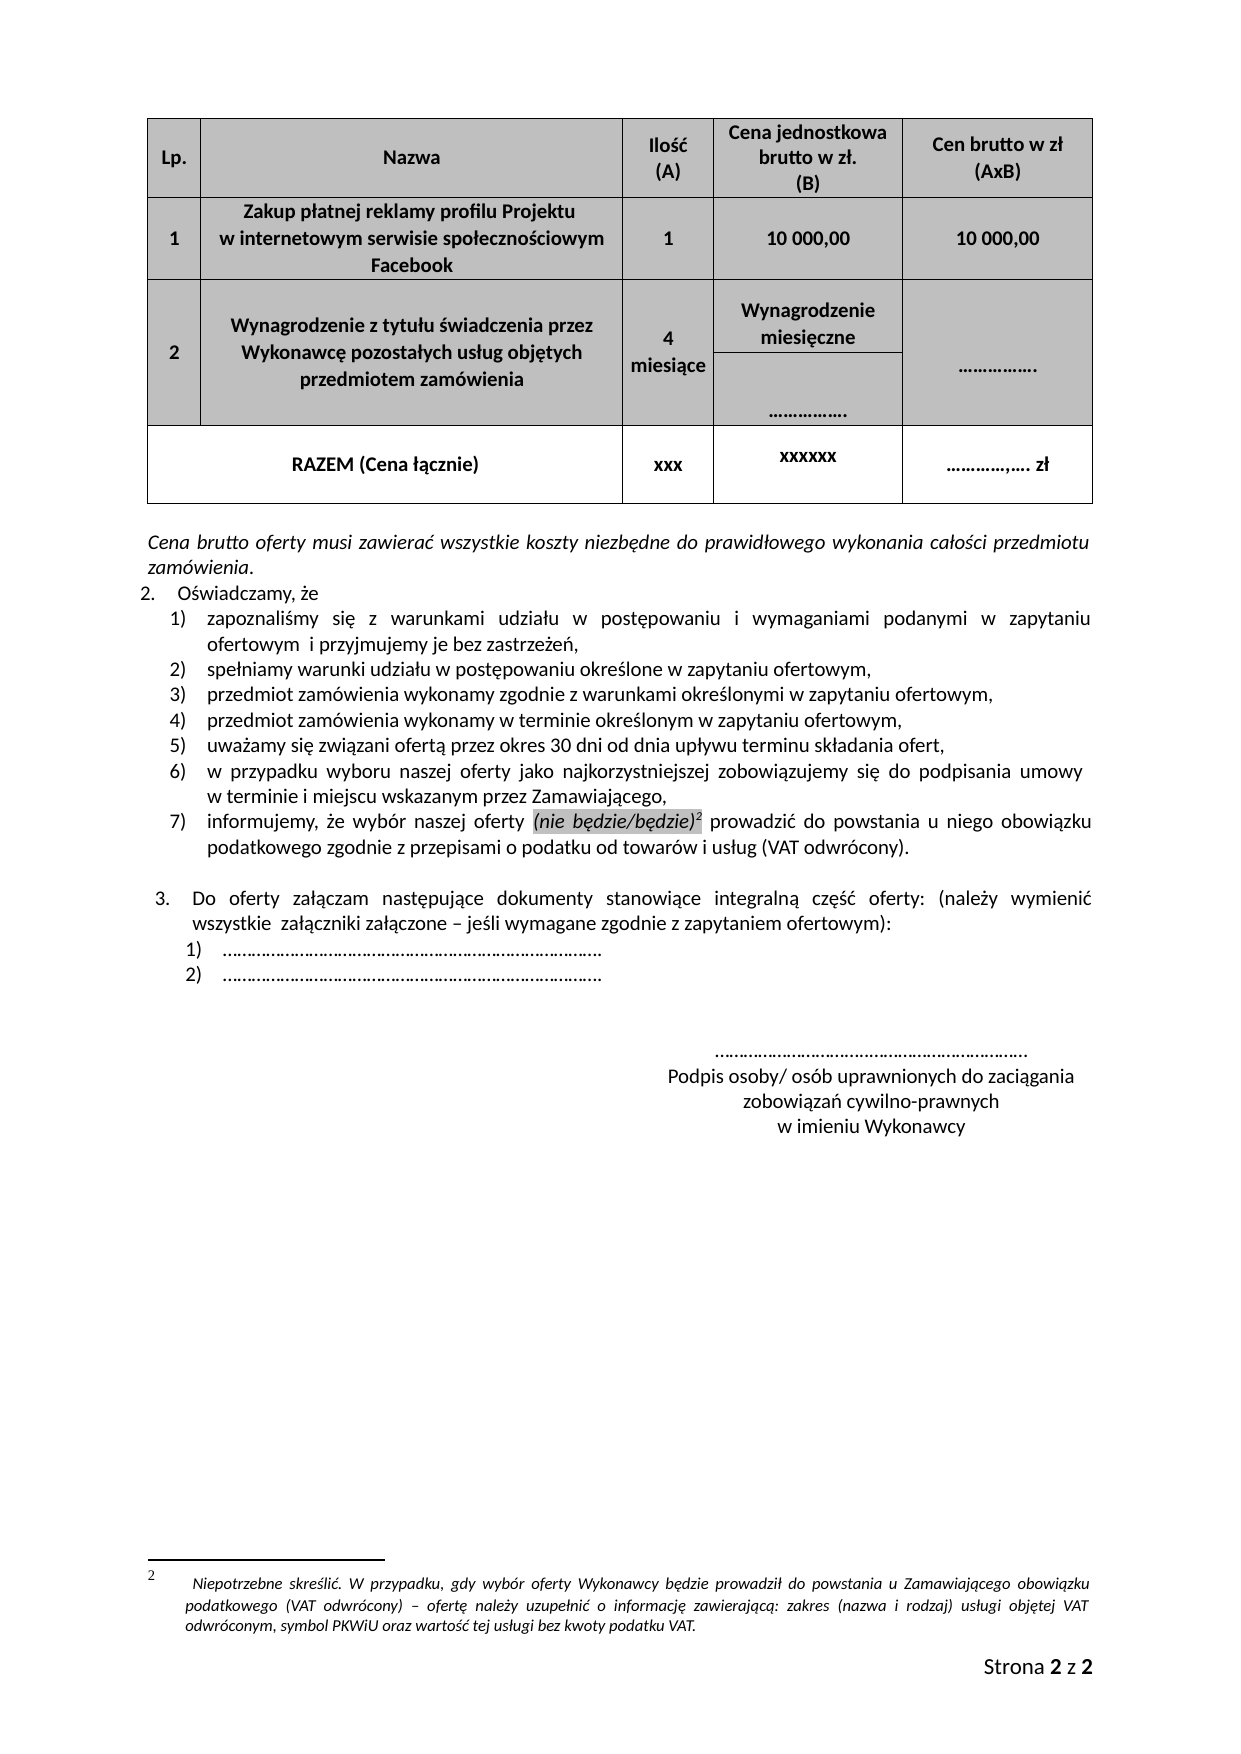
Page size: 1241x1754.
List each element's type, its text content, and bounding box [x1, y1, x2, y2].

table_cell xxx [623, 426, 713, 503]
table_cell 10 000,00 [903, 198, 1092, 279]
text …………………………..…………………………… [650, 1037, 1092, 1063]
table_cell 4 miesiące [623, 280, 713, 425]
list Oświadczamy, że [140, 580, 1092, 605]
table_header Cen brutto w zł (AxB) [903, 119, 1092, 197]
list ……………………………………………………………………. [185, 961, 1092, 987]
table_header Cena jednostkowa brutto w zł. (B) [714, 119, 902, 197]
list uważamy się związani ofertą przez okres 30 dni od dnia upływu terminu składania ofert, [169, 732, 1092, 758]
text Cena brutto oferty musi zawierać wszystkie koszty niezbędne do prawidłowego wykonania całości przedmiotu zamówienia. [148, 529, 1092, 580]
list informujemy, że wybór naszej oferty (nie będzie/będzie) prowadzić do powstania u niego obowiązku podatkowego zgodnie z przepisami o podatku od towarów i usług (VAT odwrócony). [169, 809, 1092, 859]
list ……………………………………………………………………. [185, 936, 1092, 961]
list Do oferty załączam następujące dokumenty stanowiące integralną część oferty: (należy wymienić wszystkie załączniki załączone – jeśli wymagane zgodnie z zapytaniem ofertowym): [154, 885, 1092, 936]
table_cell Wynagrodzenie miesięczne [714, 280, 902, 352]
list przedmiot zamówienia wykonamy w terminie określonym w zapytaniu ofertowym, [169, 707, 1092, 732]
table_cell 10 000,00 [714, 198, 902, 279]
list zapoznaliśmy się z warunkami udziału w postępowaniu i wymaganiami podanymi w zapytaniu ofertowym i przyjmujemy je bez zastrzeżeń, [169, 605, 1092, 656]
list spełniamy warunki udziału w postępowaniu określone w zapytaniu ofertowym, [169, 656, 1092, 682]
list w przypadku wyboru naszej oferty jako najkorzystniejszej zobowiązujemy się do podpisania umowy w terminie i miejscu wskazanym przez Zamawiającego, [169, 758, 1092, 809]
list przedmiot zamówienia wykonamy zgodnie z warunkami określonymi w zapytaniu ofertowym, [169, 682, 1092, 707]
table_header Ilość (A) [623, 119, 713, 197]
table_cell 1 [148, 198, 200, 279]
text Podpis osoby/ osób uprawnionych do zaciągania zobowiązań cywilno-prawnych [650, 1063, 1092, 1114]
table_header Lp. [148, 119, 200, 197]
table_cell 1 [623, 198, 713, 279]
table_cell ……………. [903, 280, 1092, 425]
table_cell 2 [148, 280, 200, 425]
table_cell ……………. [714, 353, 902, 425]
table_cell …………,…. zł [903, 426, 1092, 503]
text w imieniu Wykonawcy [650, 1114, 1092, 1139]
table_cell Wynagrodzenie z tytułu świadczenia przez Wykonawcę pozostałych usług objętych przedmiotem zamówienia [201, 280, 622, 425]
table_header Nazwa [201, 119, 622, 197]
table_cell Zakup płatnej reklamy profilu Projektu w internetowym serwisie społecznościowym Facebook [201, 198, 622, 279]
table_cell xxxxxx [714, 426, 902, 503]
table_cell RAZEM (Cena łącznie) [148, 426, 622, 503]
